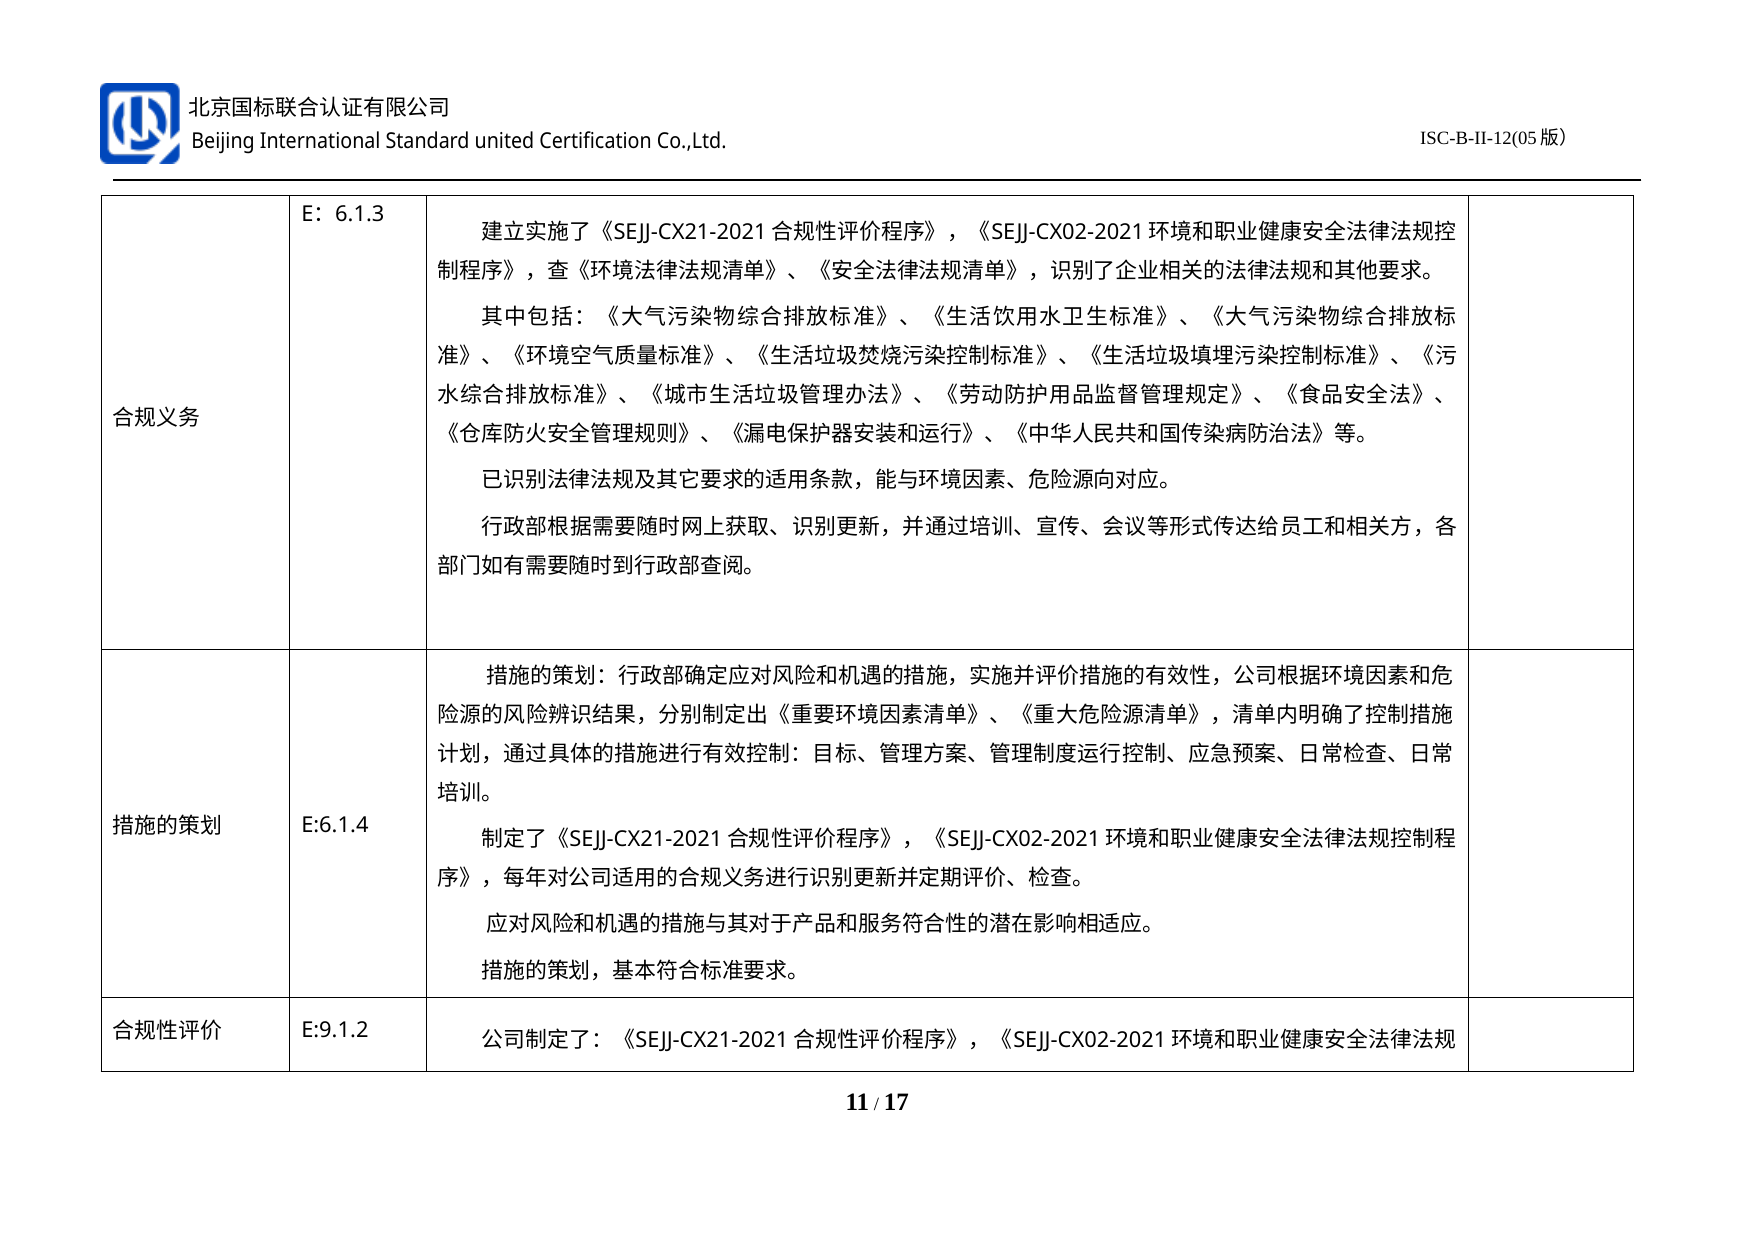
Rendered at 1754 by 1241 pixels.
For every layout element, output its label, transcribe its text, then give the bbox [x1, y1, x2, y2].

table_cell 合规义务 [102, 196, 289, 649]
table_cell E:6.1.4 [290, 650, 426, 997]
table_cell E:9.1.2 [290, 998, 426, 1071]
table_cell 合规性评价 [102, 998, 289, 1071]
table_cell 措施的策划 [102, 650, 289, 997]
picture [100, 83, 180, 164]
table_cell [1469, 196, 1633, 649]
table_cell [1469, 998, 1633, 1071]
table_cell 建立实施了《SEJJ-CX21-2021合规性评价程序》，《SEJJ-CX02-2021环境和职业健康安全法律法规控制程序》，查《环境法律法规清单》、《安全法律法规清单》，识别了企业相关的法律法规和其他要求。 其中包括：《大气污染物综合排放标准》、《生活饮用水卫生标准》、《大气污染物综合排放标准》、《环境空气质量标准》、《生活垃圾焚烧污染控制标准》、《生活垃圾填埋污染控制标准》、《污水综合排放标准》、《城市生活垃圾管理办法》、《劳动防护用品监督管理规定》、《食品安全法》、《仓库防火安全管理规则》、《漏电保护器安装和运行》、《中华人民共和国传染病防治法》等。 已识别法律法规及其它要求的适用条款，能与环境因素、危险源向对应。 行政部根据需要随时网上获取、识别更新，并通过培训、宣传、会议等形式传达给员工和相关方，各部门如有需要随时到行政部查阅。 [427, 196, 1468, 649]
table_cell 措施的策划：行政部确定应对风险和机遇的措施，实施并评价措施的有效性，公司根据环境因素和危险源的风险辨识结果，分别制定出《重要环境因素清单》、《重大危险源清单》，清单内明确了控制措施计划，通过具体的措施进行有效控制：目标、管理方案、管理制度运行控制、应急预案、日常检查、日常培训。 制定了《SEJJ-CX21-2021合规性评价程序》，《SEJJ-CX02-2021环境和职业健康安全法律法规控制程序》，每年对公司适用的合规义务进行识别更新并定期评价、检查。 应对风险和机遇的措施与其对于产品和服务符合性的潜在影响相适应。 措施的策划，基本符合标准要求。 [427, 650, 1468, 997]
table_cell E：6.1.3 [290, 196, 426, 649]
table_cell [1469, 650, 1633, 997]
